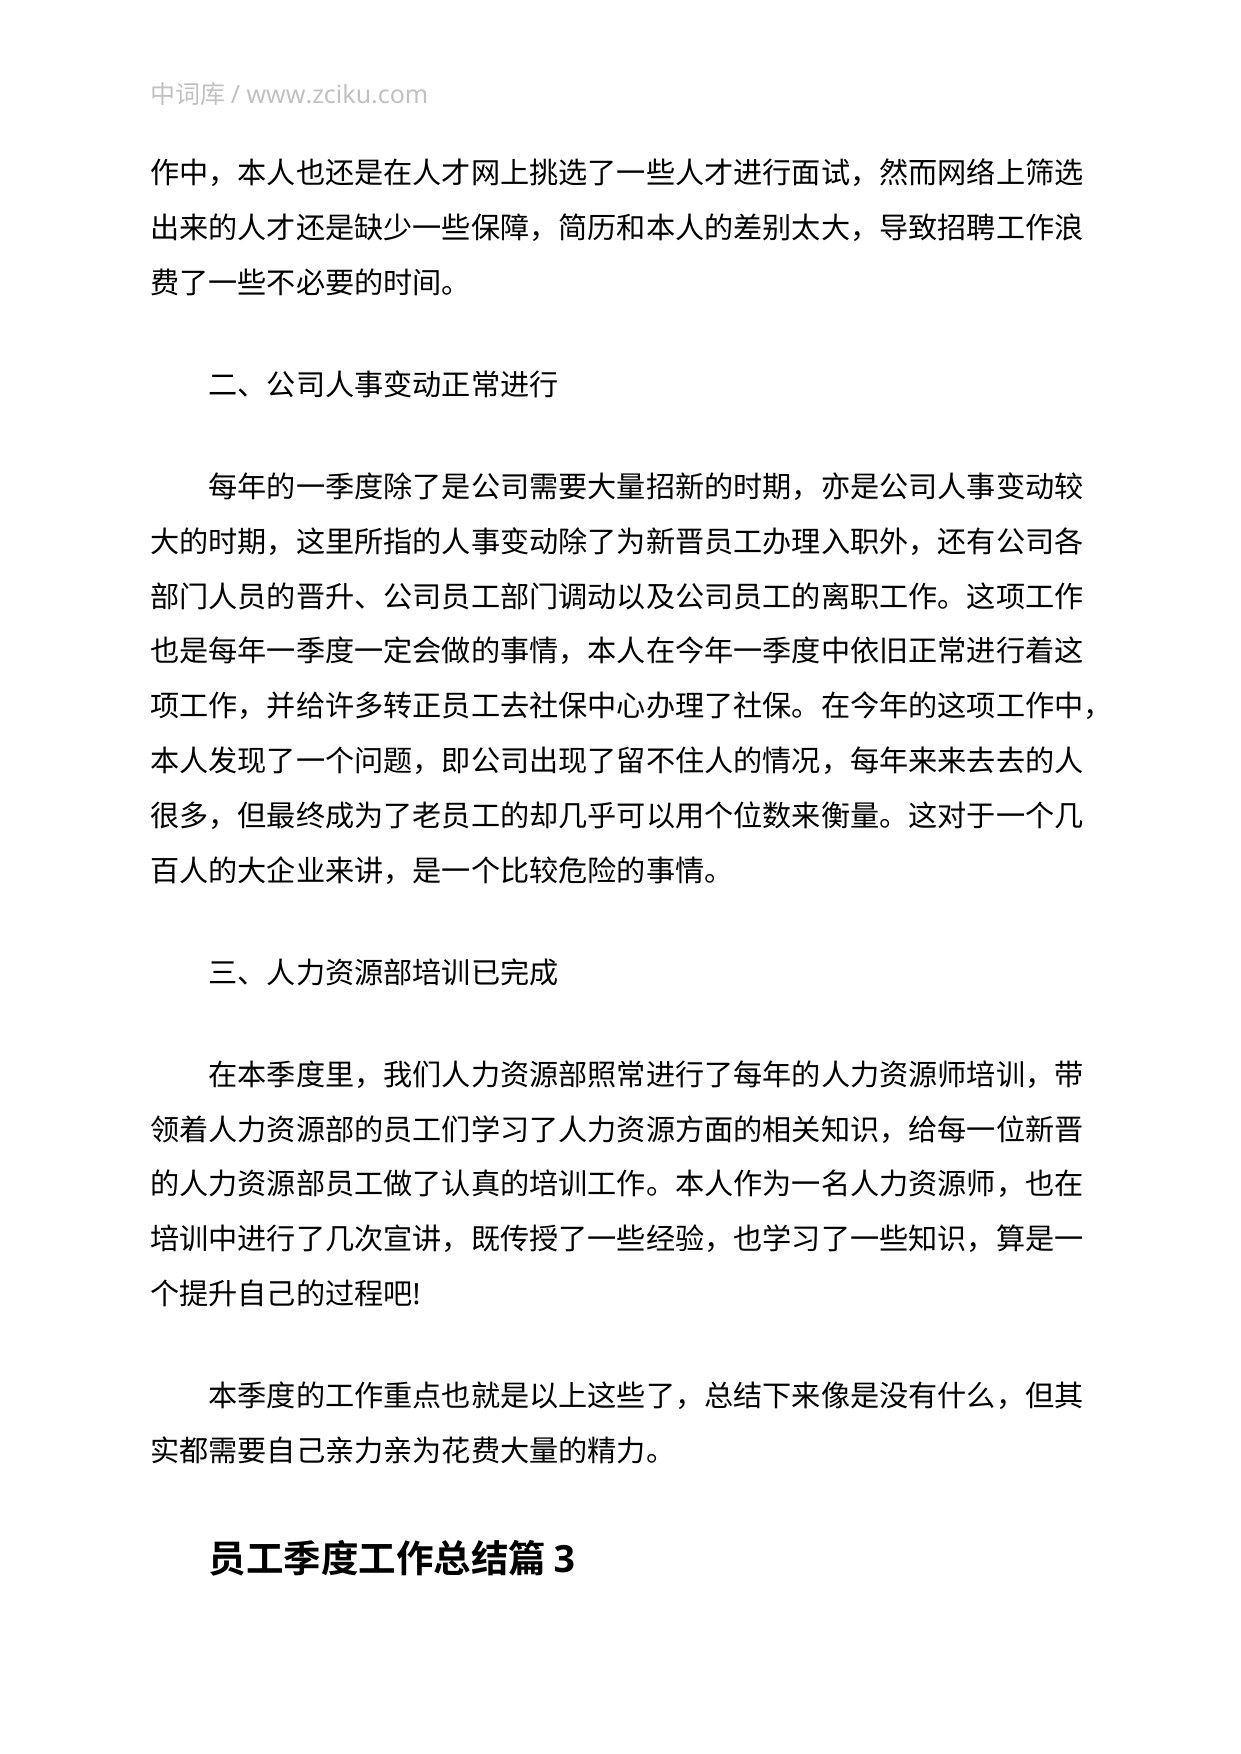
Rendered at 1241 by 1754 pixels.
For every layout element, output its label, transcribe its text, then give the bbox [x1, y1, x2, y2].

text 员工季度工作总结篇3 [150, 1529, 1090, 1584]
text 在本季度里，我们人力资源部照常进行了每年的人力资源师培训，带领着人力资源部的员工们学习了人力资源方面的相关知识，给每一位新晋的人力资源部员工做了认真的培训工作。本人作为一名人力资源师，也在培训中进行了几次宣讲，既传授了一些经验，也学习了一些知识，算是一个提升自己的过程吧! [150, 1051, 1090, 1313]
text 三、人力资源部培训已完成 [150, 949, 1090, 992]
text 本季度的工作重点也就是以上这些了，总结下来像是没有什么，但其实都需要自己亲力亲为花费大量的精力。 [150, 1373, 1090, 1470]
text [150, 150, 1090, 302]
text 每年的一季度除了是公司需要大量招新的时期，亦是公司人事变动较大的时期，这里所指的人事变动除了为新晋员工办理入职外，还有公司各部门人员的晋升、公司员工部门调动以及公司员工的离职工作。这项工作也是每年一季度一定会做的事情，本人在今年一季度中依旧正常进行着这项工作，并给许多转正员工去社保中心办理了社保。在今年的这项工作中，本人发现了一个问题，即公司出现了留不住人的情况，每年来来去去的人很多，但最终成为了老员工的却几乎可以用个位数来衡量。这对于一个几百人的大企业来讲，是一个比较危险的事情。 [150, 463, 1090, 890]
text 二、公司人事变动正常进行 [150, 362, 1090, 404]
